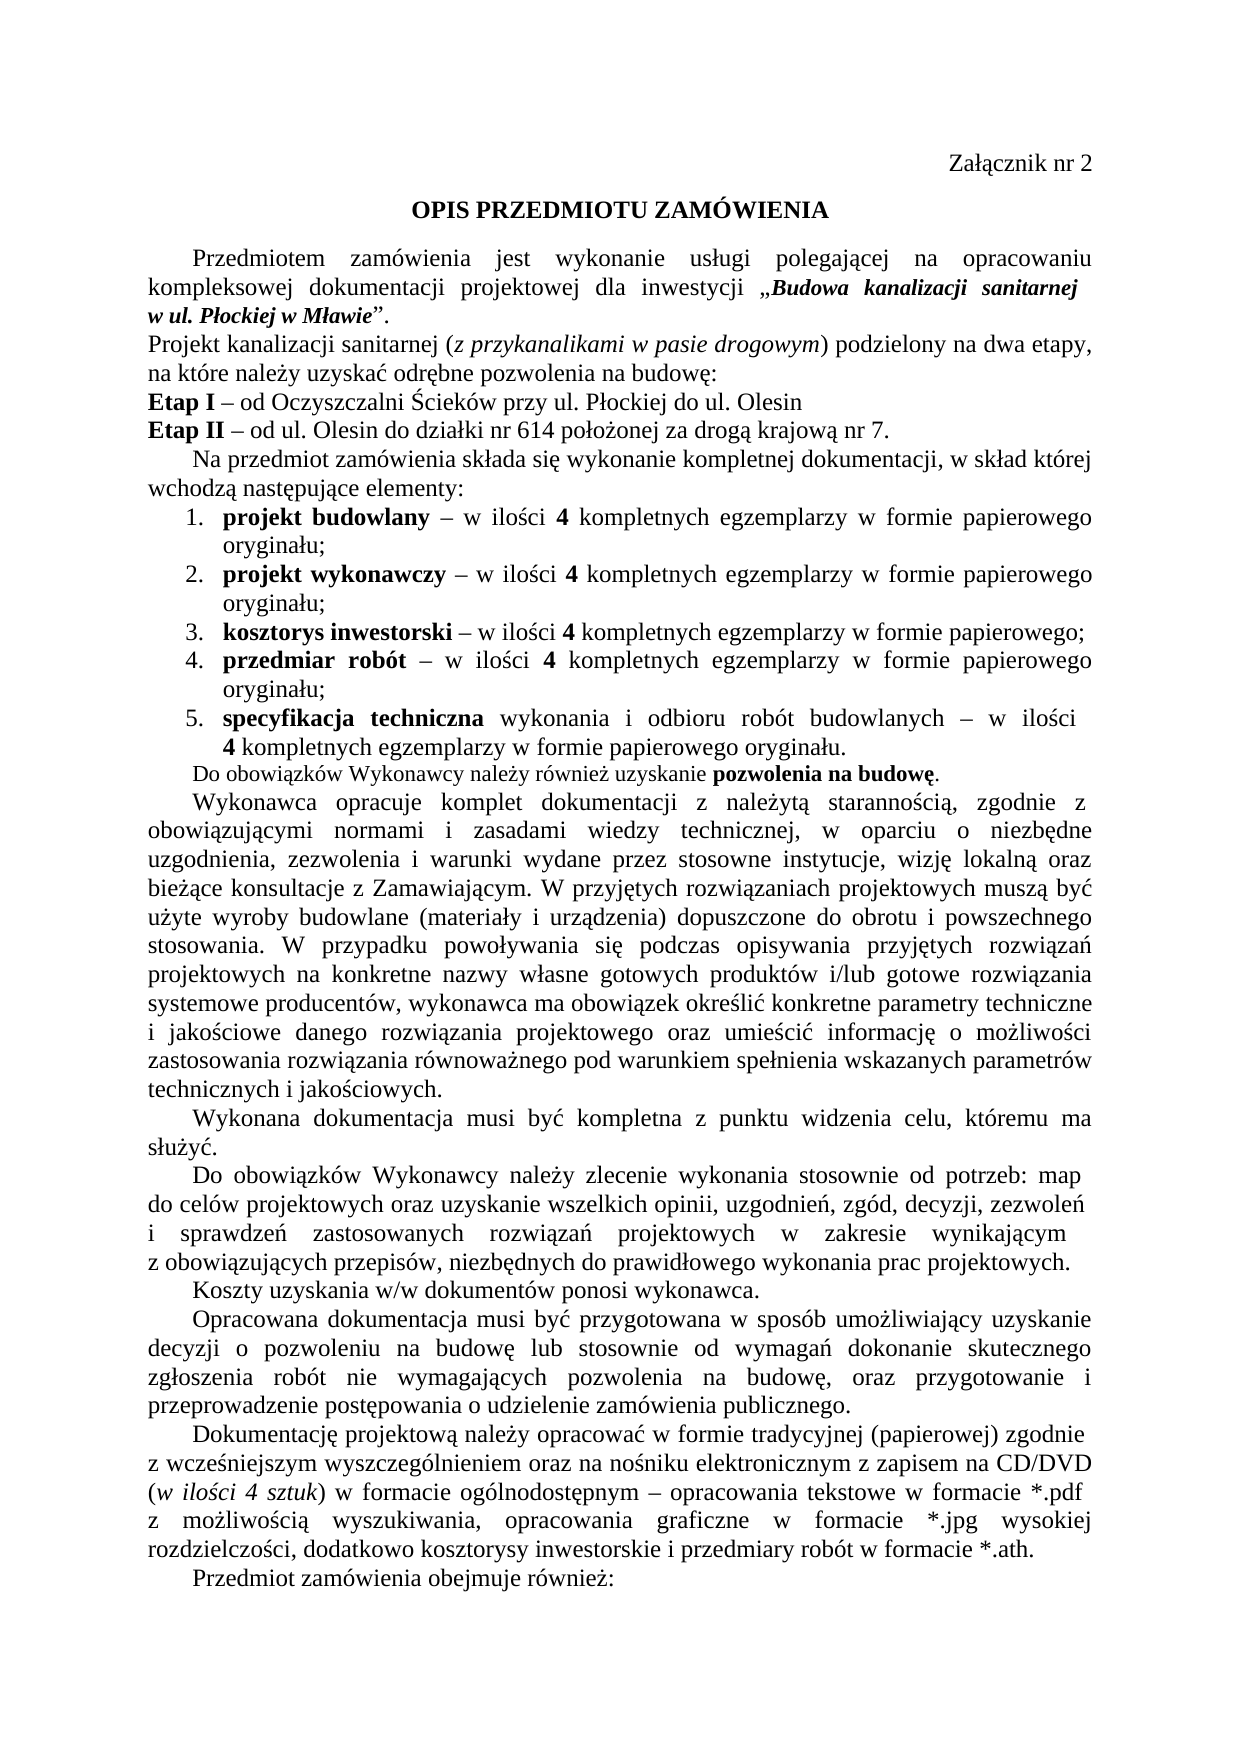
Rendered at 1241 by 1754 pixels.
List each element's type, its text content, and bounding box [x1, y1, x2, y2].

text Dokumentację projektową należy opracować w formie tradycyjnej (papierowej) zgodnie z wcześniejszym wyszczególnieniem oraz na nośniku elektronicznym z zapisem na CD/DVD (w ilości 4 sztuk) w formacie ogólnodostępnym – opracowania tekstowe w formacie *.pdf z możliwością wyszukiwania, opracowania graficzne w formacie *.jpg wysokiej rozdzielczości, dodatkowo kosztorysy inwestorskie i przedmiary robót w formacie *.ath. [148, 1419, 1093, 1563]
list specyfikacja techniczna wykonania i odbioru robót budowlanych – w ilości 4 kompletnych egzemplarzy w formie papierowego oryginału. [185, 703, 1093, 761]
text OPIS PRZEDMIOTU ZAMÓWIENIA [148, 195, 1093, 224]
text Przedmiot zamówienia obejmuje również: [148, 1563, 1093, 1592]
text Koszty uzyskania w/w dokumentów ponosi wykonawca. [148, 1276, 1093, 1304]
text Na przedmiot zamówienia składa się wykonanie kompletnej dokumentacji, w skład której wchodzą następujące elementy: [148, 444, 1093, 502]
text Wykonawca opracuje komplet dokumentacji z należytą starannością, zgodnie z obowiązującymi normami i zasadami wiedzy technicznej, w oparciu o niezbędne uzgodnienia, zezwolenia i warunki wydane przez stosowne instytucje, wizję lokalną oraz bieżące konsultacje z Zamawiającym. W przyjętych rozwiązaniach projektowych muszą być użyte wyroby budowlane (materiały i urządzenia) dopuszczone do obrotu i powszechnego stosowania. W przypadku powoływania się podczas opisywania przyjętych rozwiązań projektowych na konkretne nazwy własne gotowych produktów i/lub gotowe rozwiązania systemowe producentów, wykonawca ma obowiązek określić konkretne parametry techniczne i jakościowe danego rozwiązania projektowego oraz umieścić informację o możliwości zastosowania rozwiązania równoważnego pod warunkiem spełnienia wskazanych parametrów technicznych i jakościowych. [148, 787, 1093, 1103]
list projekt wykonawczy – w ilości 4 kompletnych egzemplarzy w formie papierowego oryginału; [185, 559, 1093, 617]
text Etap II – od ul. Olesin do działki nr 614 położonej za drogą krajową nr 7. [148, 416, 1093, 444]
text Opracowana dokumentacja musi być przygotowana w sposób umożliwiający uzyskanie decyzji o pozwoleniu na budowę lub stosownie od wymagań dokonanie skutecznego zgłoszenia robót nie wymagających pozwolenia na budowę, oraz przygotowanie i przeprowadzenie postępowania o udzielenie zamówienia publicznego. [148, 1304, 1093, 1419]
text Do obowiązków Wykonawcy należy zlecenie wykonania stosownie od potrzeb: map do celów projektowych oraz uzyskanie wszelkich opinii, uzgodnień, zgód, decyzji, zezwoleń i sprawdzeń zastosowanych rozwiązań projektowych w zakresie wynikającym z obowiązujących przepisów, niezbędnych do prawidłowego wykonania prac projektowych. [148, 1161, 1093, 1276]
text Projekt kanalizacji sanitarnej (z przykanalikami w pasie drogowym) podzielony na dwa etapy, na które należy uzyskać odrębne pozwolenia na budowę: [148, 329, 1093, 387]
list przedmiar robót – w ilości 4 kompletnych egzemplarzy w formie papierowego oryginału; [185, 646, 1093, 703]
list projekt budowlany – w ilości 4 kompletnych egzemplarzy w formie papierowego oryginału; [185, 502, 1093, 559]
text Wykonana dokumentacja musi być kompletna z punktu widzenia celu, któremu ma służyć. [148, 1103, 1093, 1161]
text Przedmiotem zamówienia jest wykonanie usługi polegającej na opracowaniu kompleksowej dokumentacji projektowej dla inwestycji „Budowa kanalizacji sanitarnej w ul. Płockiej w Mławie”. [148, 243, 1093, 329]
text Etap I – od Oczyszczalni Ścieków przy ul. Płockiej do ul. Olesin [148, 387, 1093, 416]
text Załącznik nr 2 [148, 148, 1093, 176]
list kosztorys inwestorski – w ilości 4 kompletnych egzemplarzy w formie papierowego; [185, 617, 1093, 646]
text Do obowiązków Wykonawcy należy również uzyskanie pozwolenia na budowę. [192, 761, 1093, 787]
